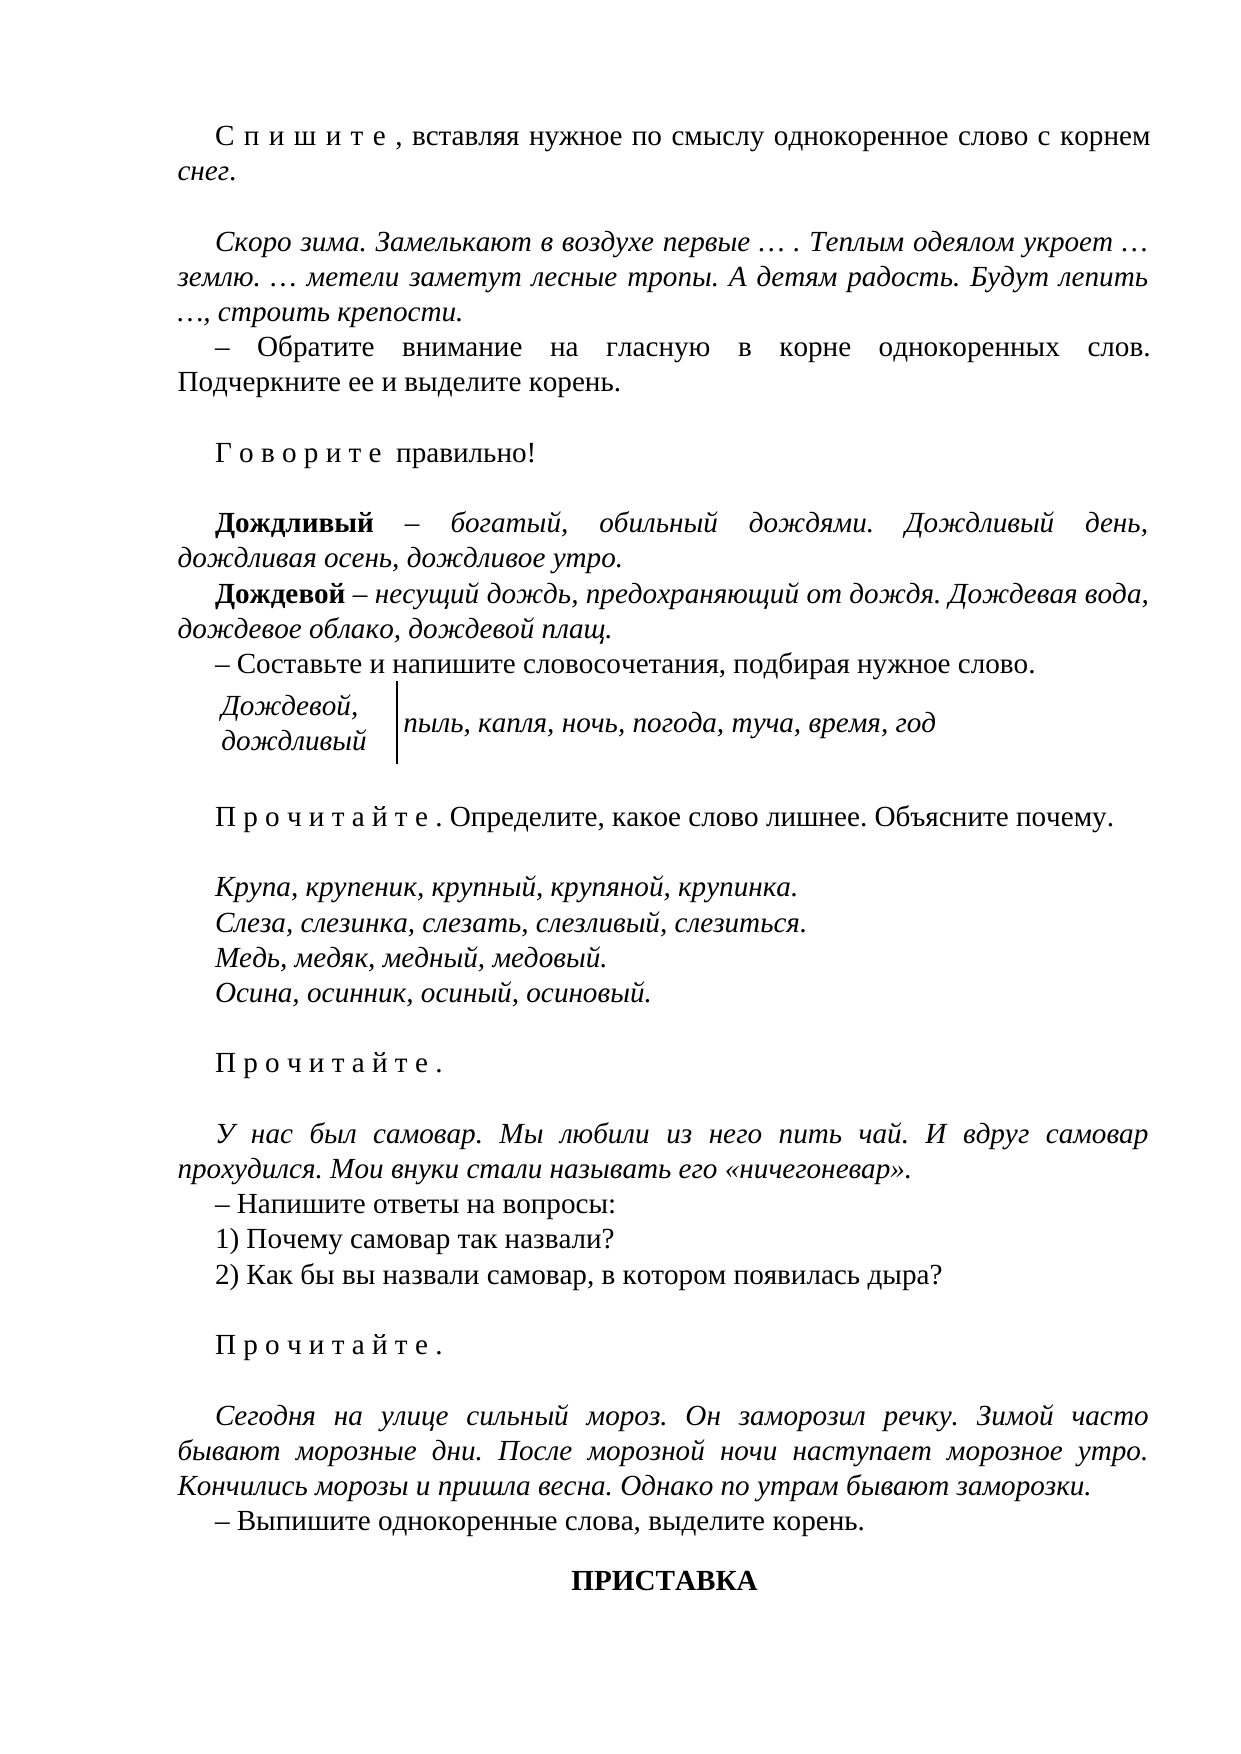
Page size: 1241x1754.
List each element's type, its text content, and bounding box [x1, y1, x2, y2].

text П р о ч и т а й т е . [177, 1327, 1152, 1361]
text Дождливый – богатый, обильный дождями. Дождливый день, дождливая осень, дождливое утро. [177, 505, 1152, 574]
text П р о ч и т а й т е . [177, 1046, 1152, 1079]
text Крупа, крупеник, крупный, крупяной, крупинка. [177, 869, 1152, 903]
text – Выпишите однокоренные слова, выделите корень. [177, 1503, 1152, 1537]
text – Составьте и напишите словосочетания, подбирая нужное слово. [177, 646, 1152, 680]
text У нас был самовар. Мы любили из него пить чай. И вдруг самовар прохудился. Мои внуки стали называть его «ничегоневар». [177, 1116, 1152, 1185]
table_header пыль, капля, ночь, погода, туча, время, год [398, 681, 1115, 764]
text – Напишите ответы на вопросы: [177, 1186, 1152, 1220]
text – Обратите внимание на гласную в корне однокоренных слов. Подчеркните ее и выделите корень. [177, 329, 1152, 398]
text Скоро зима. Замелькают в воздухе первые … . Теплым одеялом укроет … землю. … метели заметут лесные тропы. А детям радость. Будут лепить …, строить крепости. [177, 224, 1152, 328]
text Г о в о р и т е правильно! [177, 435, 1152, 468]
text Дождевой – несущий дождь, предохраняющий от дождя. Дождевая вода, дождевое облако, дождевой плащ. [177, 576, 1152, 644]
text Сегодня на улице сильный мороз. Он заморозил речку. Зимой часто бывают морозные дни. После морозной ночи наступает морозное утро. Кончились морозы и пришла весна. Однако по утрам бывают заморозки. [177, 1398, 1152, 1502]
text Слеза, слезинка, слезать, слезливый, слезиться. [177, 905, 1152, 938]
text П р о ч и т а й т е . Определите, какое слово лишнее. Объясните почему. [177, 799, 1152, 833]
text 1) Почему самовар так назвали? [177, 1222, 1152, 1255]
text ПРИСТАВКА [177, 1563, 1152, 1597]
text Осина, осинник, осиный, осиновый. [177, 975, 1152, 1009]
text С п и ш и т е , вставляя нужное по смыслу однокоренное слово с корнем снег. [177, 118, 1152, 187]
text 2) Как бы вы назвали самовар, в котором появилась дыра? [177, 1257, 1152, 1290]
table_header Дождевой, дождливый [177, 681, 396, 764]
text Медь, медяк, медный, медовый. [177, 940, 1152, 973]
